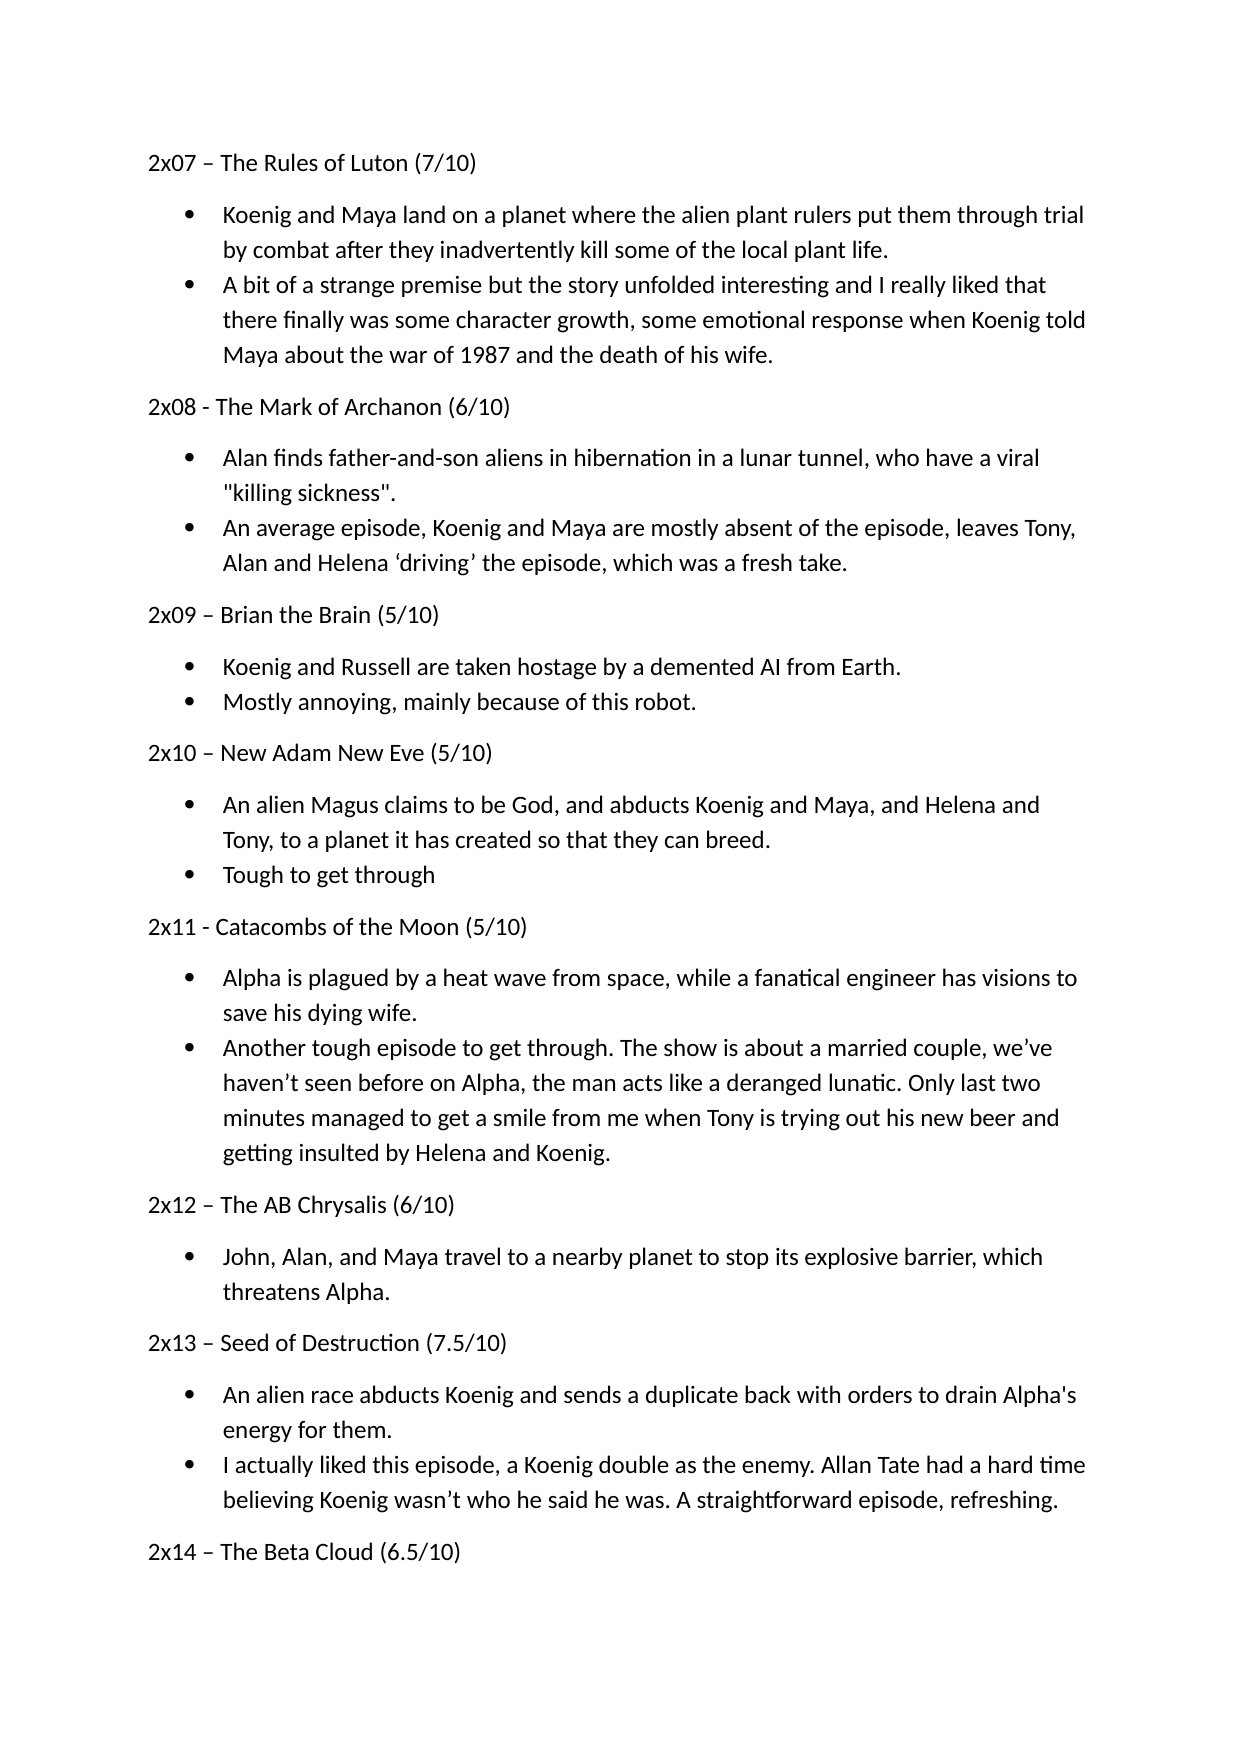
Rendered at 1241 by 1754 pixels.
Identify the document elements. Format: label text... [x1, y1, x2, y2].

text 2x12 – The AB Chrysalis (6/10) [148, 1189, 1093, 1220]
list An alien race abducts Koenig and sends a duplicate back with orders to drain Alpha's energy for them. [185, 1379, 1093, 1445]
list John, Alan, and Maya travel to a nearby planet to stop its explosive barrier, which threatens Alpha. [185, 1241, 1093, 1306]
text 2x07 – The Rules of Luton (7/10) [148, 148, 1093, 178]
text 2x11 - Catacombs of the Moon (5/10) [148, 911, 1093, 941]
list Tough to get through [185, 859, 1093, 890]
list Koenig and Russell are taken hostage by a demented AI from Earth. [185, 651, 1093, 681]
text 2x14 – The Beta Cloud (6.5/10) [148, 1536, 1093, 1566]
list A bit of a strange premise but the story unfolded interesting and I really liked that there finally was some character growth, some emotional response when Koenig told Maya about the war of 1987 and the death of his wife. [185, 269, 1093, 370]
text 2x10 – New Adam New Eve (5/10) [148, 738, 1093, 768]
list I actually liked this episode, a Koenig double as the enemy. Allan Tate had a hard time believing Koenig wasn’t who he said he was. A straightforward episode, refreshing. [185, 1449, 1093, 1515]
list An alien Magus claims to be God, and abducts Koenig and Maya, and Helena and Tony, to a planet it has created so that they can breed. [185, 789, 1093, 855]
text 2x08 - The Mark of Archanon (6/10) [148, 391, 1093, 421]
list Mostly annoying, mainly because of this robot. [185, 686, 1093, 716]
text 2x09 – Brian the Brain (5/10) [148, 599, 1093, 630]
list An average episode, Koenig and Maya are mostly absent of the episode, leaves Tony, Alan and Helena ‘driving’ the episode, which was a fresh take. [185, 513, 1093, 578]
list Alan finds father-and-son aliens in hibernation in a lunar tunnel, who have a viral "killing sickness". [185, 443, 1093, 508]
text 2x13 – Seed of Destruction (7.5/10) [148, 1328, 1093, 1358]
list Alpha is plagued by a heat wave from space, while a fanatical engineer has visions to save his dying wife. [185, 963, 1093, 1028]
list Another tough episode to get through. The show is about a married couple, we’ve haven’t seen before on Alpha, the man acts like a deranged lunatic. Only last two minutes managed to get a smile from me when Tony is trying out his new beer and getting insulted by Helena and Koenig. [185, 1033, 1093, 1168]
list Koenig and Maya land on a planet where the alien plant rulers put them through trial by combat after they inadvertently kill some of the local plant life. [185, 199, 1093, 265]
